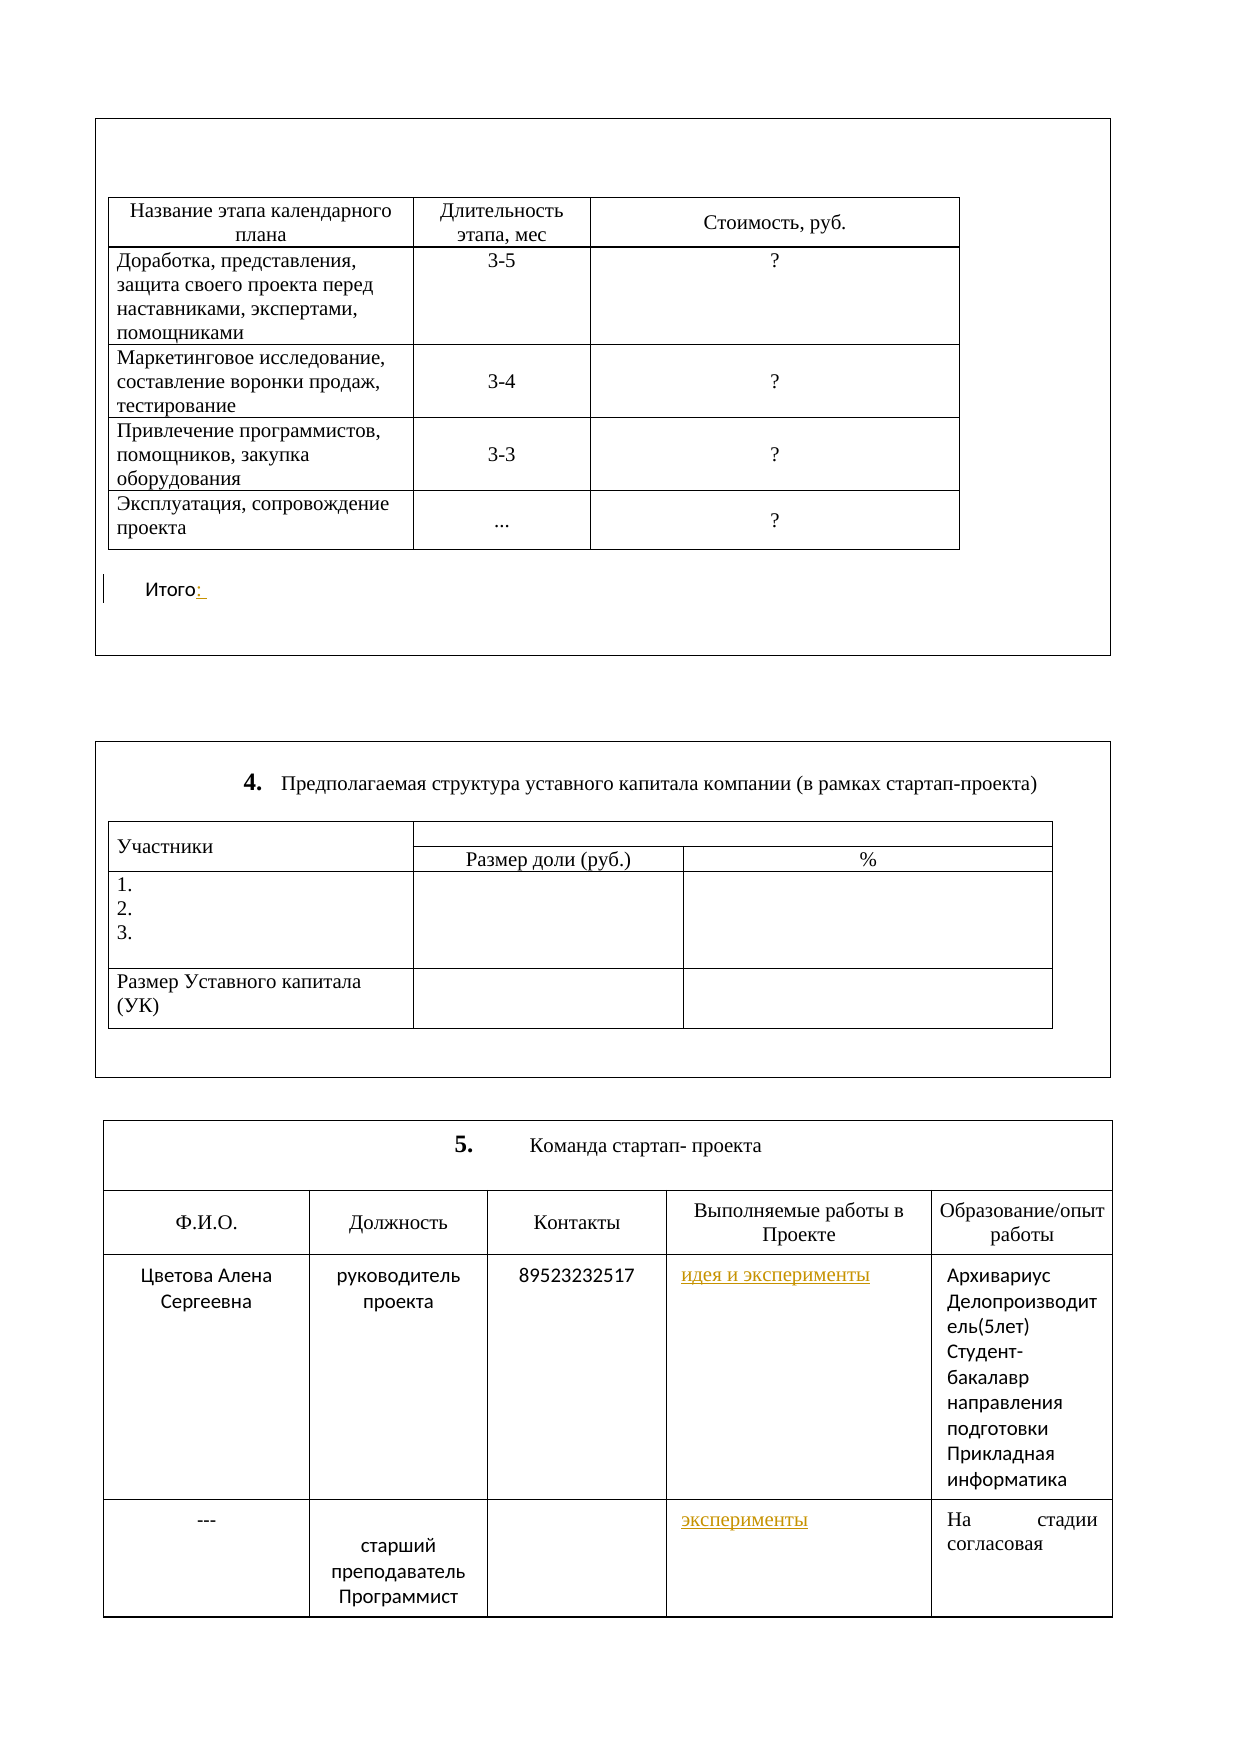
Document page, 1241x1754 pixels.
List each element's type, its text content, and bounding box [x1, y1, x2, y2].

table_cell Образование/опыт работы [932, 1191, 1112, 1254]
table_header Команда стартап- проекта [104, 1121, 1112, 1190]
table_cell [488, 1500, 666, 1616]
table_cell Должность [310, 1191, 487, 1254]
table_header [96, 119, 1110, 654]
table_cell [310, 1500, 487, 1616]
table_cell [932, 1255, 1112, 1499]
table_cell [667, 1255, 931, 1499]
table_cell Выполняемые работы в Проекте [667, 1191, 931, 1254]
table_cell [932, 1500, 1112, 1616]
table_cell Ф.И.О. [104, 1191, 309, 1254]
table_cell [310, 1255, 487, 1499]
table_cell [104, 1500, 309, 1616]
table_cell [104, 1255, 309, 1499]
table_cell [667, 1500, 931, 1616]
table_cell Контакты [488, 1191, 666, 1254]
table_header Предполагаемая структура уставного капитала компании (в рамках стартап-проекта) [96, 742, 1110, 1077]
table_cell [488, 1255, 666, 1499]
